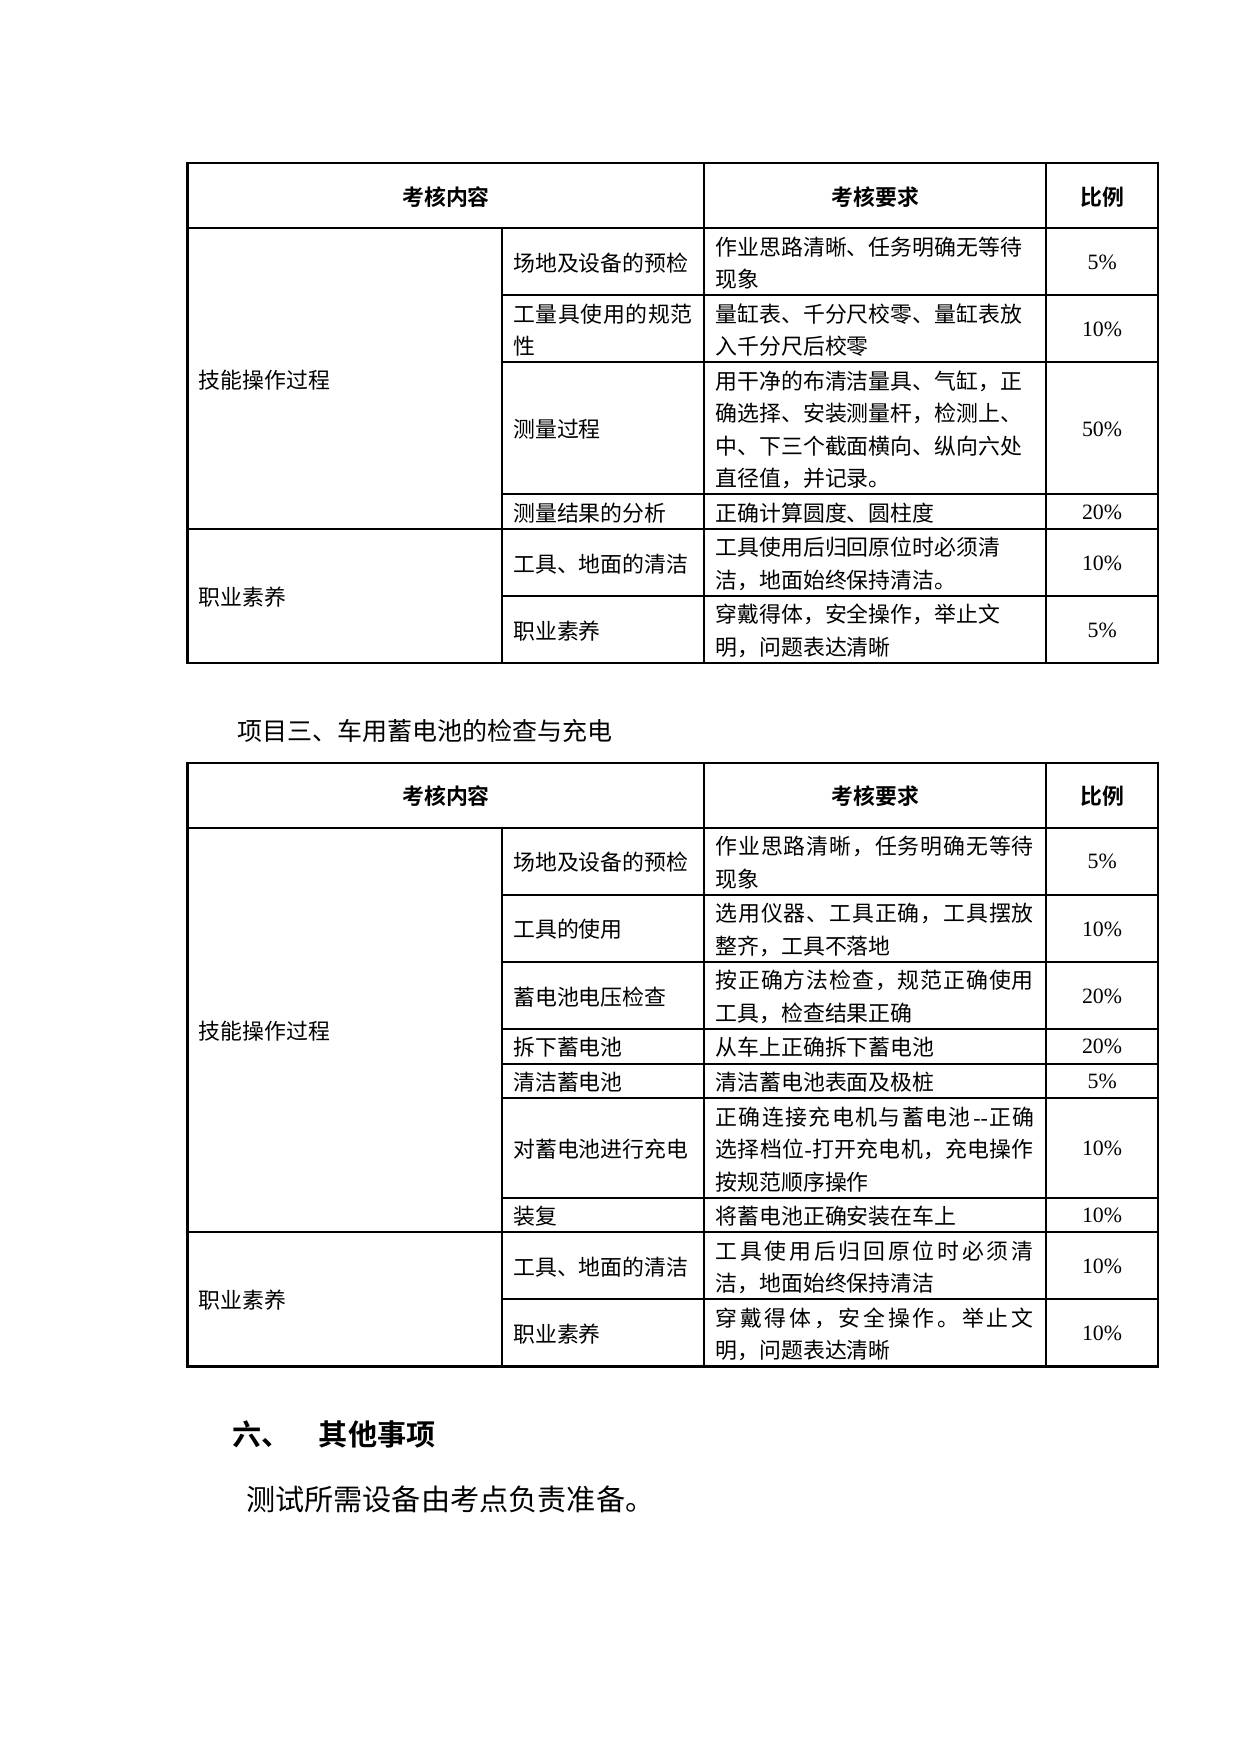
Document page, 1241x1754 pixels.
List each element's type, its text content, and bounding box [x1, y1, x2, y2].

table_cell 用干净的布清洁量具、气缸，正确选择、安装测量杆，检测上、中、下三个截面横向、纵向六处直径值，并记录。 [705, 363, 1045, 493]
table_cell 拆下蓄电池 [503, 1030, 703, 1062]
table_cell 工具使用后归回原位时必须清洁，地面始终保持清洁。 [705, 530, 1045, 595]
table_cell 穿戴得体，安全操作，举止文明，问题表达清晰 [705, 597, 1045, 662]
table_header 考核要求 [705, 764, 1045, 827]
table_header 比例 [1047, 164, 1157, 227]
table_cell 10% [1047, 1233, 1157, 1298]
table_cell 清洁蓄电池 [503, 1065, 703, 1097]
table_cell 测量过程 [503, 363, 703, 493]
table_cell 10% [1047, 1099, 1157, 1197]
table_cell 穿戴得体，安全操作。举止文明，问题表达清晰 [705, 1300, 1045, 1365]
table_cell 10% [1047, 296, 1157, 361]
table_cell 选用仪器、工具正确，工具摆放整齐，工具不落地 [705, 896, 1045, 961]
table_cell 作业思路清晰、任务明确无等待现象 [705, 229, 1045, 294]
table_cell 蓄电池电压检查 [503, 963, 703, 1028]
table_cell 清洁蓄电池表面及极桩 [705, 1065, 1045, 1097]
table_cell 工具的使用 [503, 896, 703, 961]
text 项目三、车用蓄电池的检查与充电 [187, 697, 1053, 762]
table_header 比例 [1047, 764, 1157, 827]
table_cell 工具、地面的清洁 [503, 530, 703, 595]
table_cell 职业素养 [503, 1300, 703, 1365]
table_cell 按正确方法检查，规范正确使用工具，检查结果正确 [705, 963, 1045, 1028]
table_cell 对蓄电池进行充电 [503, 1099, 703, 1197]
table_header 考核要求 [705, 164, 1045, 227]
table_cell 装复 [503, 1199, 703, 1231]
table_cell 5% [1047, 229, 1157, 294]
table_cell 工具、地面的清洁 [503, 1233, 703, 1298]
table_cell 正确计算圆度、圆柱度 [705, 495, 1045, 528]
table_cell 职业素养 [503, 597, 703, 662]
table_cell 职业素养 [189, 530, 501, 662]
table_cell 50% [1047, 363, 1157, 493]
table_cell 5% [1047, 597, 1157, 662]
table_cell 10% [1047, 896, 1157, 961]
table_cell 将蓄电池正确安装在车上 [705, 1199, 1045, 1231]
table_cell 场地及设备的预检 [503, 829, 703, 894]
table_cell 量缸表、千分尺校零、量缸表放入千分尺后校零 [705, 296, 1045, 361]
table_cell 技能操作过程 [189, 829, 501, 1231]
table_cell 正确连接充电机与蓄电池--正确选择档位-打开充电机，充电操作按规范顺序操作 [705, 1099, 1045, 1197]
list 其他事项 [232, 1400, 1053, 1465]
text 测试所需设备由考点负责准备。 [187, 1465, 1053, 1530]
table_cell 职业素养 [189, 1233, 501, 1365]
table_cell 20% [1047, 1030, 1157, 1062]
table_cell 20% [1047, 495, 1157, 528]
table_cell 测量结果的分析 [503, 495, 703, 528]
table_cell 5% [1047, 829, 1157, 894]
table_cell 工量具使用的规范性 [503, 296, 703, 361]
table_cell 20% [1047, 963, 1157, 1028]
table_cell 技能操作过程 [189, 229, 501, 528]
table_cell 从车上正确拆下蓄电池 [705, 1030, 1045, 1062]
table_header 考核内容 [189, 164, 703, 227]
table_header 考核内容 [189, 764, 703, 827]
table_cell 10% [1047, 1300, 1157, 1365]
table_cell 场地及设备的预检 [503, 229, 703, 294]
table_cell 作业思路清晰，任务明确无等待现象 [705, 829, 1045, 894]
table_cell 工具使用后归回原位时必须清洁，地面始终保持清洁 [705, 1233, 1045, 1298]
table_cell 10% [1047, 1199, 1157, 1231]
table_cell 10% [1047, 530, 1157, 595]
table_cell 5% [1047, 1065, 1157, 1097]
